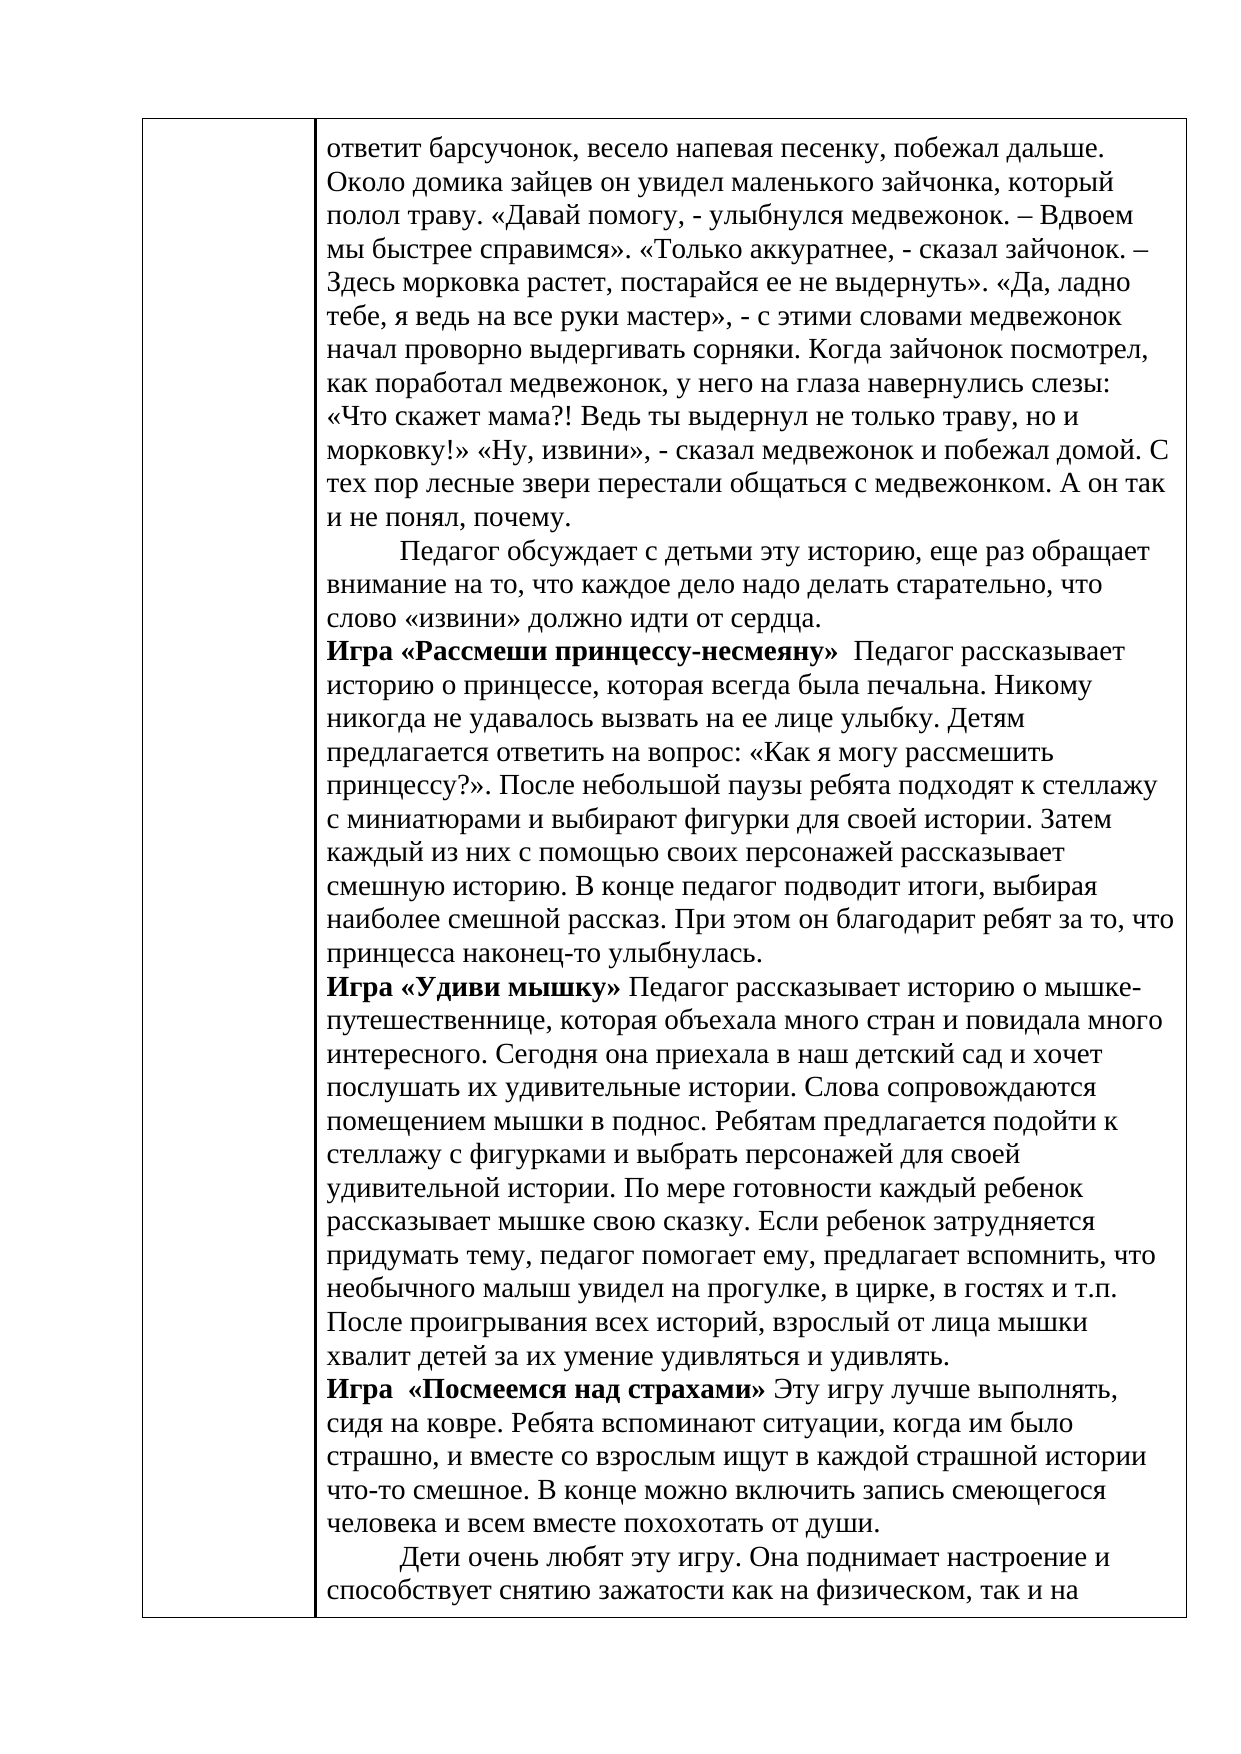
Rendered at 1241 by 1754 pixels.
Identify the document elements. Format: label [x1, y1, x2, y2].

table_cell [143, 119, 314, 1617]
table_cell [317, 119, 1186, 1617]
